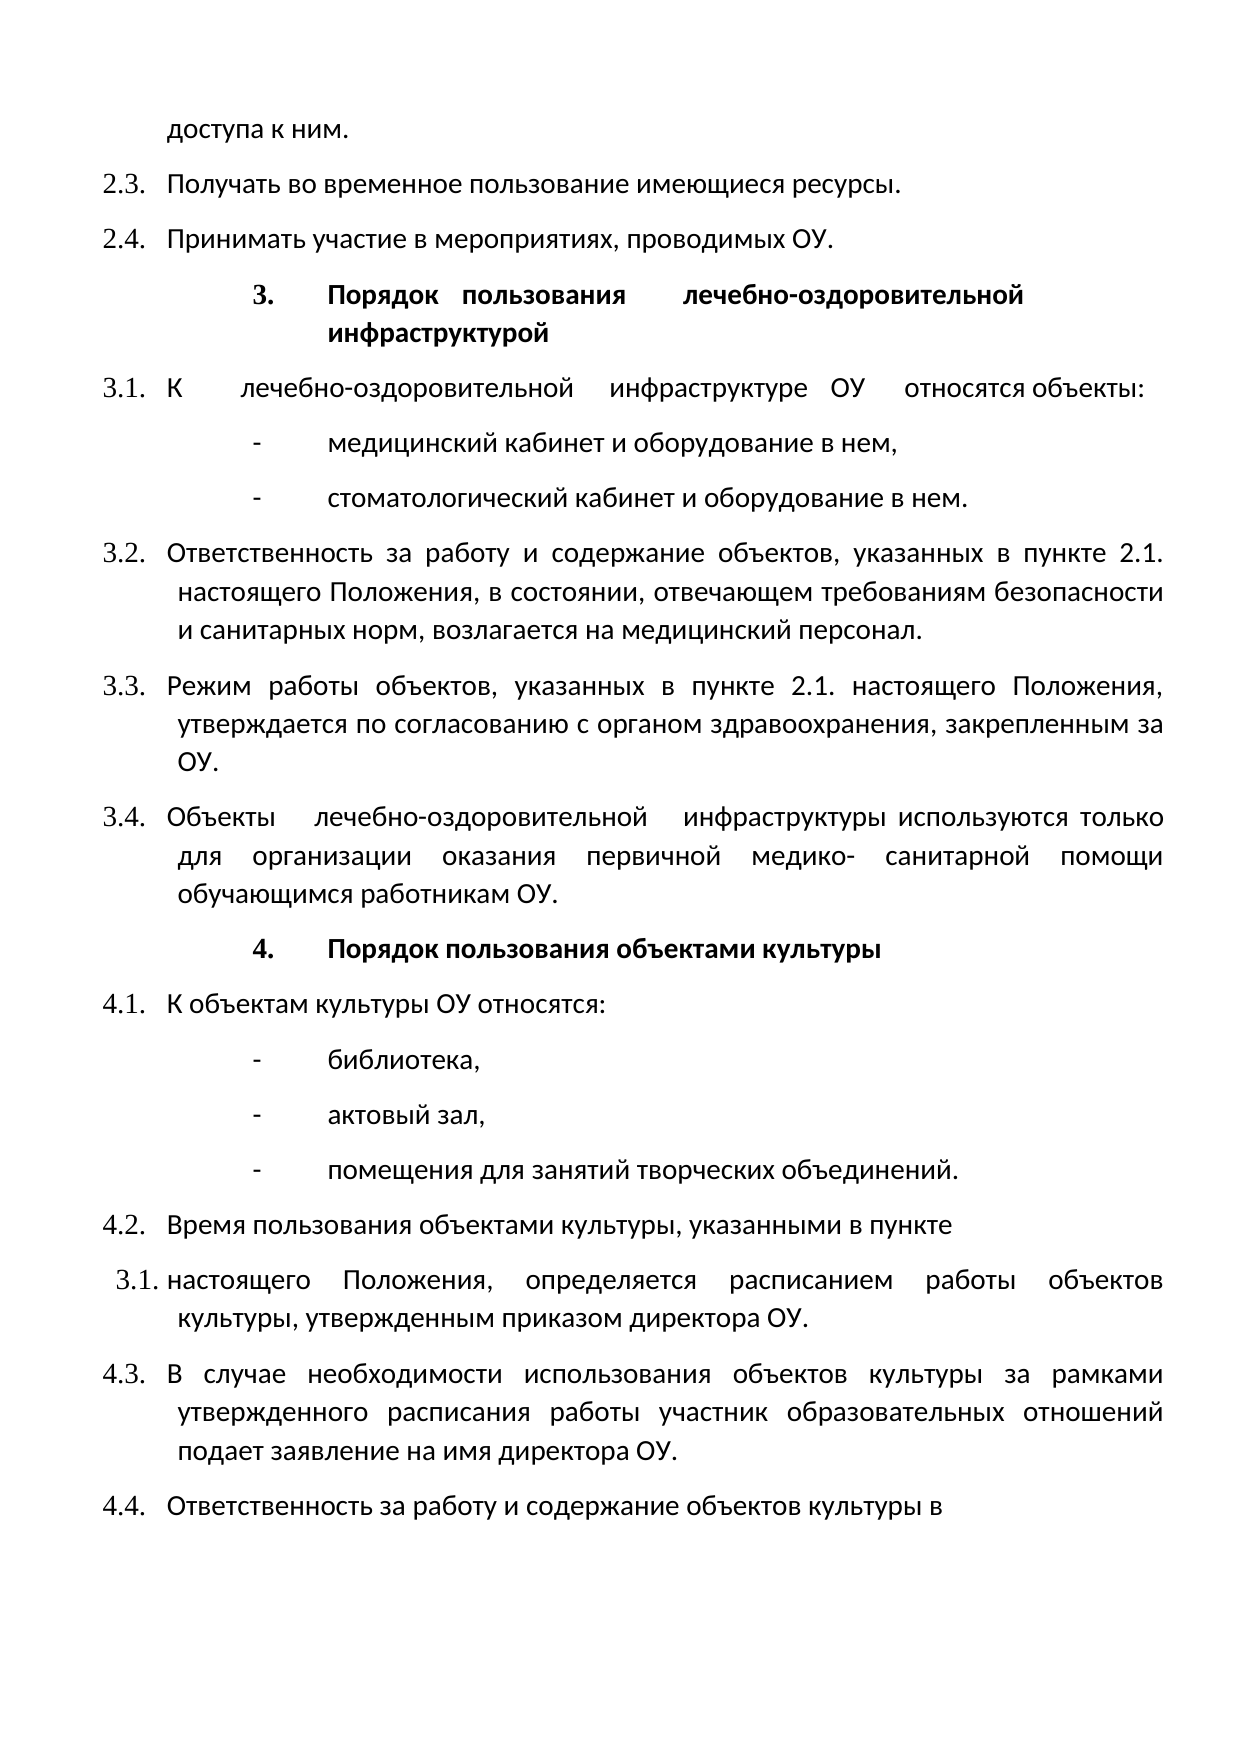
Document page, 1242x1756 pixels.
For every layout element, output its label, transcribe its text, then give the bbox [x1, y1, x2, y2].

list библиотека, [252, 1041, 1164, 1076]
list К объектам культуры ОУ относятся: [102, 986, 1164, 1021]
list Время пользования объектами культуры, указанными в пункте [102, 1206, 1164, 1242]
list Режим работы объектов, указанных в пункте 2.1. настоящего Положения, утверждается по согласованию с органом здравоохранения, закрепленным за ОУ. [102, 667, 1164, 779]
text доступа к ним. [167, 110, 1164, 146]
list К лечебно-оздоровительной инфраструктуре ОУ относятся объекты: [102, 369, 1164, 405]
list В случае необходимости использования объектов культуры за рамками утвержденного расписания работы участник образовательных отношений подает заявление на имя директора ОУ. [102, 1355, 1164, 1467]
list Ответственность за работу и содержание объектов культуры в [102, 1487, 1164, 1522]
list Принимать участие в мероприятиях, проводимых ОУ. [102, 221, 1164, 256]
list настоящего Положения, определяется расписанием работы объектов культуры, утвержденным приказом директора ОУ. [115, 1261, 1164, 1335]
list Порядок пользования лечебно-оздоровительной инфраструктурой [252, 276, 1164, 350]
list Ответственность за работу и содержание объектов, указанных в пункте 2.1. настоящего Положения, в состоянии, отвечающем требованиям безопасности и санитарных норм, возлагается на медицинский персонал. [102, 534, 1164, 647]
list помещения для занятий творческих объединений. [252, 1151, 1164, 1187]
list Объекты лечебно-оздоровительной инфраструктуры используются только для организации оказания первичной медико- санитарной помощи обучающимся работникам ОУ. [102, 798, 1164, 911]
list Порядок пользования объектами культуры [252, 931, 1164, 966]
list медицинский кабинет и оборудование в нем, [252, 424, 1164, 460]
list Получать во временное пользование имеющиеся ресурсы. [102, 166, 1164, 201]
list актовый зал, [252, 1096, 1164, 1131]
list стоматологический кабинет и оборудование в нем. [252, 479, 1164, 515]
